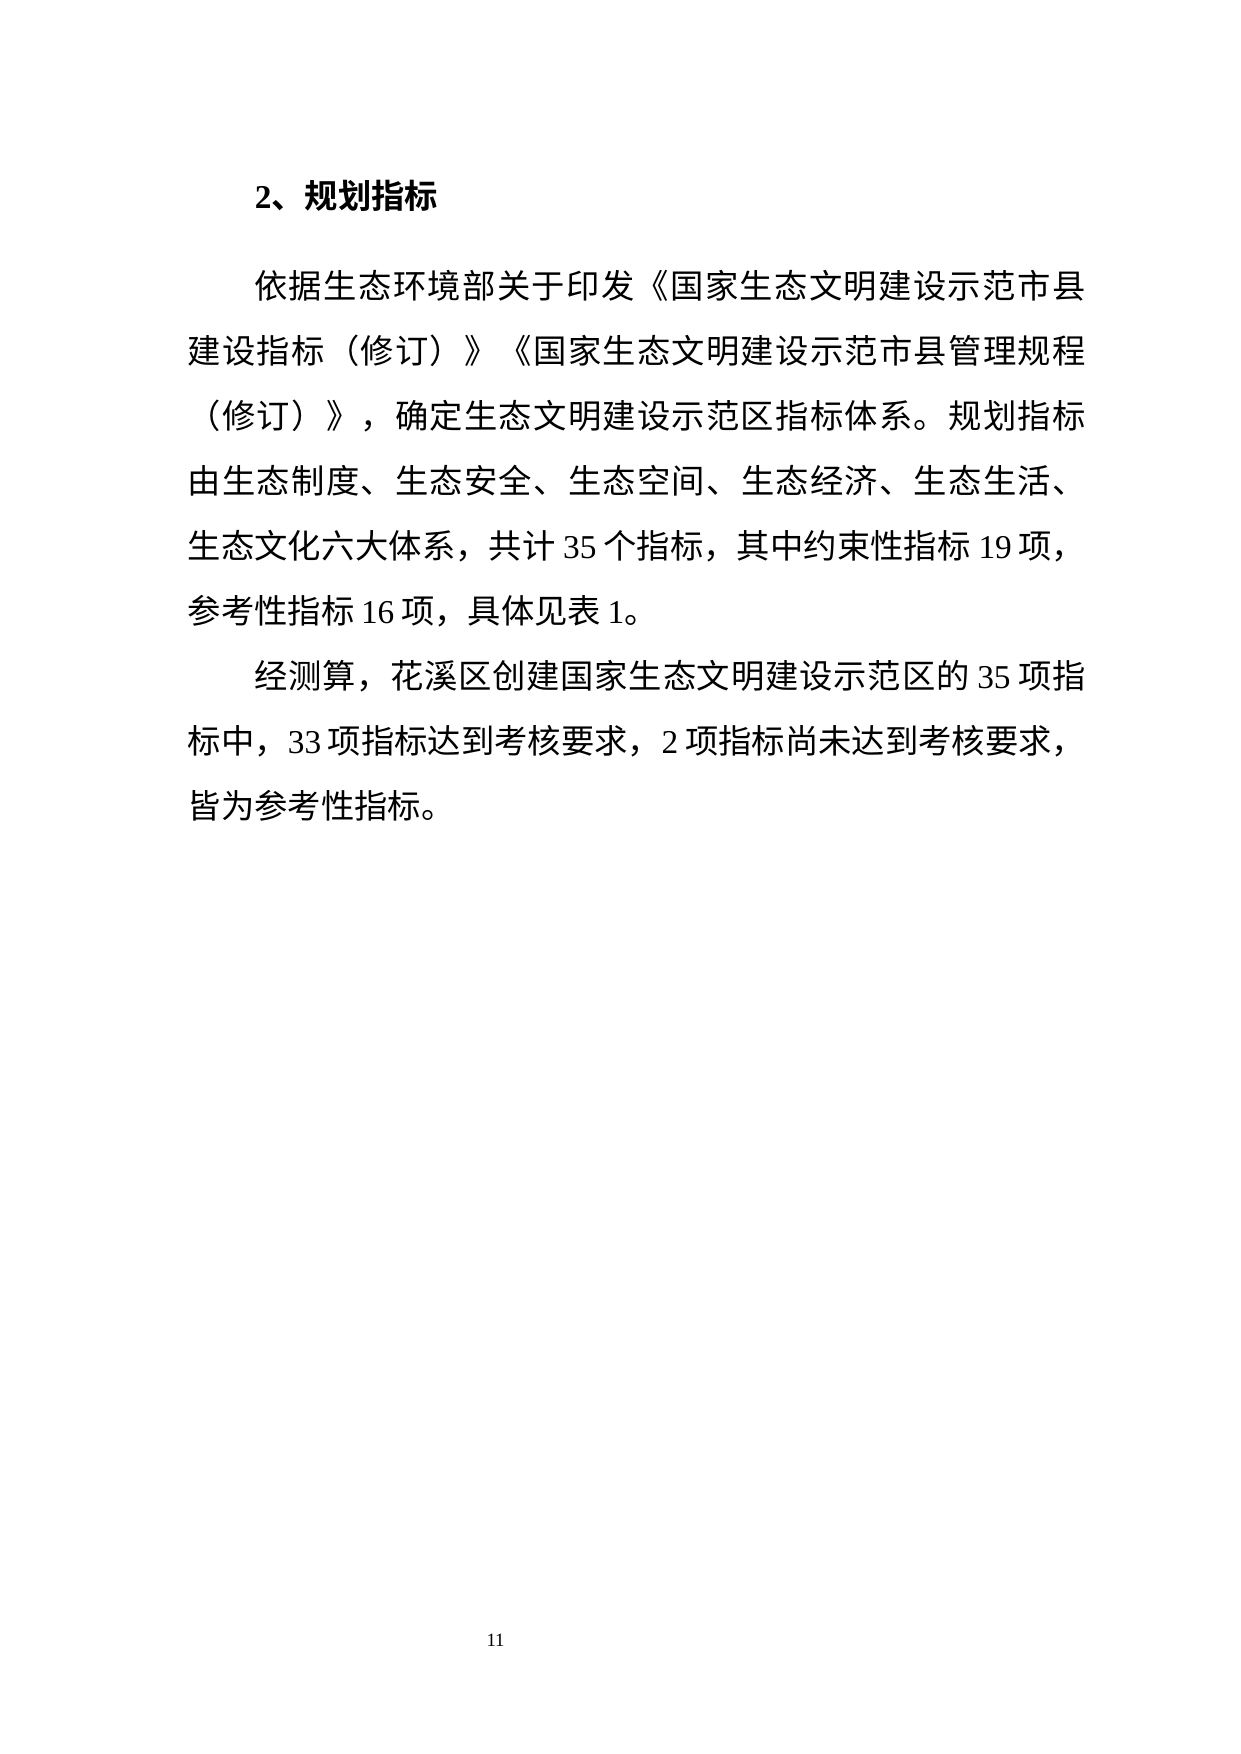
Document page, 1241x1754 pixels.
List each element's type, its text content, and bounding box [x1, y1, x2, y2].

text 2、规划指标 [187, 162, 1085, 227]
text 依据生态环境部关于印发《国家生态文明建设示范市县建设指标（修订）》《国家生态文明建设示范市县管理规程（修订）》，确定生态文明建设示范区指标体系。规划指标由生态制度、生态安全、生态空间、生态经济、生态生活、生态文化六大体系，共计35个指标，其中约束性指标19项，参考性指标16项，具体见表1。 [187, 251, 1085, 641]
text 经测算，花溪区创建国家生态文明建设示范区的35项指标中，33项指标达到考核要求，2项指标尚未达到考核要求，皆为参考性指标。 [187, 641, 1085, 836]
